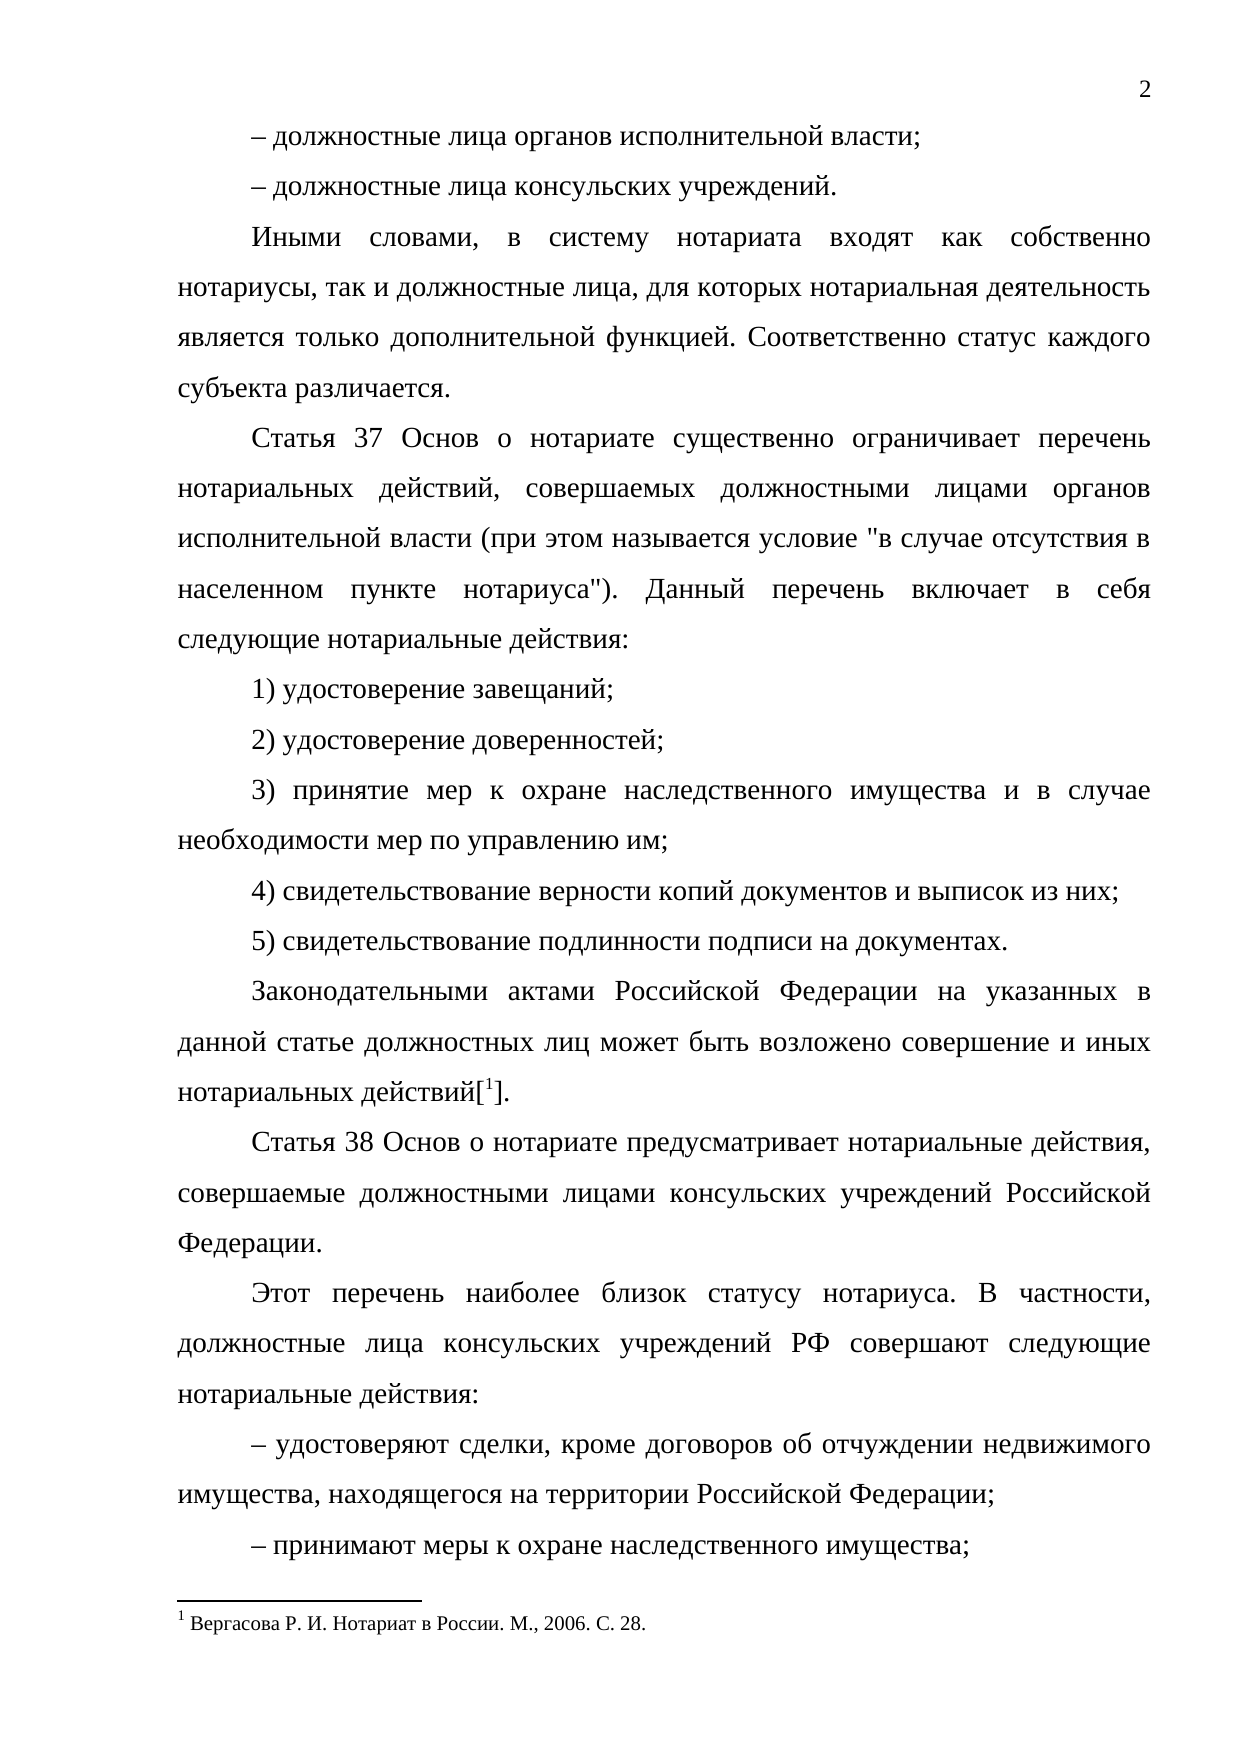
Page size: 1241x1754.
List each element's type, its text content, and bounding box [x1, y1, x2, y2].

text 4) свидетельствование верности копий документов и выписок из них; [177, 873, 1152, 906]
text – должностные лица консульских учреждений. [177, 168, 1152, 202]
text Законодательными актами Российской Федерации на указанных в данной статье должностных лиц может быть возложено совершение и иных нотариальных действий[]. [177, 973, 1152, 1108]
text 1) удостоверение завещаний; [177, 672, 1152, 705]
text – должностные лица органов исполнительной власти; [177, 118, 1152, 152]
text 3) принятие мер к охране наследственного имущества и в случае необходимости мер по управлению им; [177, 772, 1152, 856]
text Этот перечень наиболее близок статусу нотариуса. В частности, должностные лица консульских учреждений РФ совершают следующие нотариальные действия: [177, 1275, 1152, 1409]
text – принимают меры к охране наследственного имущества; [177, 1527, 1152, 1560]
text Статья 37 Основ о нотариате существенно ограничивает перечень нотариальных действий, совершаемых должностными лицами органов исполнительной власти (при этом называется условие "в случае отсутствия в населенном пункте нотариуса"). Данный перечень включает в себя следующие нотариальные действия: [177, 420, 1152, 655]
text Статья 38 Основ о нотариате предусматривает нотариальные действия, совершаемые должностными лицами консульских учреждений Российской Федерации. [177, 1124, 1152, 1258]
text Иными словами, в систему нотариата входят как собственно нотариусы, так и должностные лица, для которых нотариальная деятельность является только дополнительной функцией. Соответственно статус каждого субъекта различается. [177, 219, 1152, 403]
text – удостоверяют сделки, кроме договоров об отчуждении недвижимого имущества, находящегося на территории Российской Федерации; [177, 1426, 1152, 1510]
text 5) свидетельствование подлинности подписи на документах. [177, 923, 1152, 957]
text 2) удостоверение доверенностей; [177, 722, 1152, 755]
